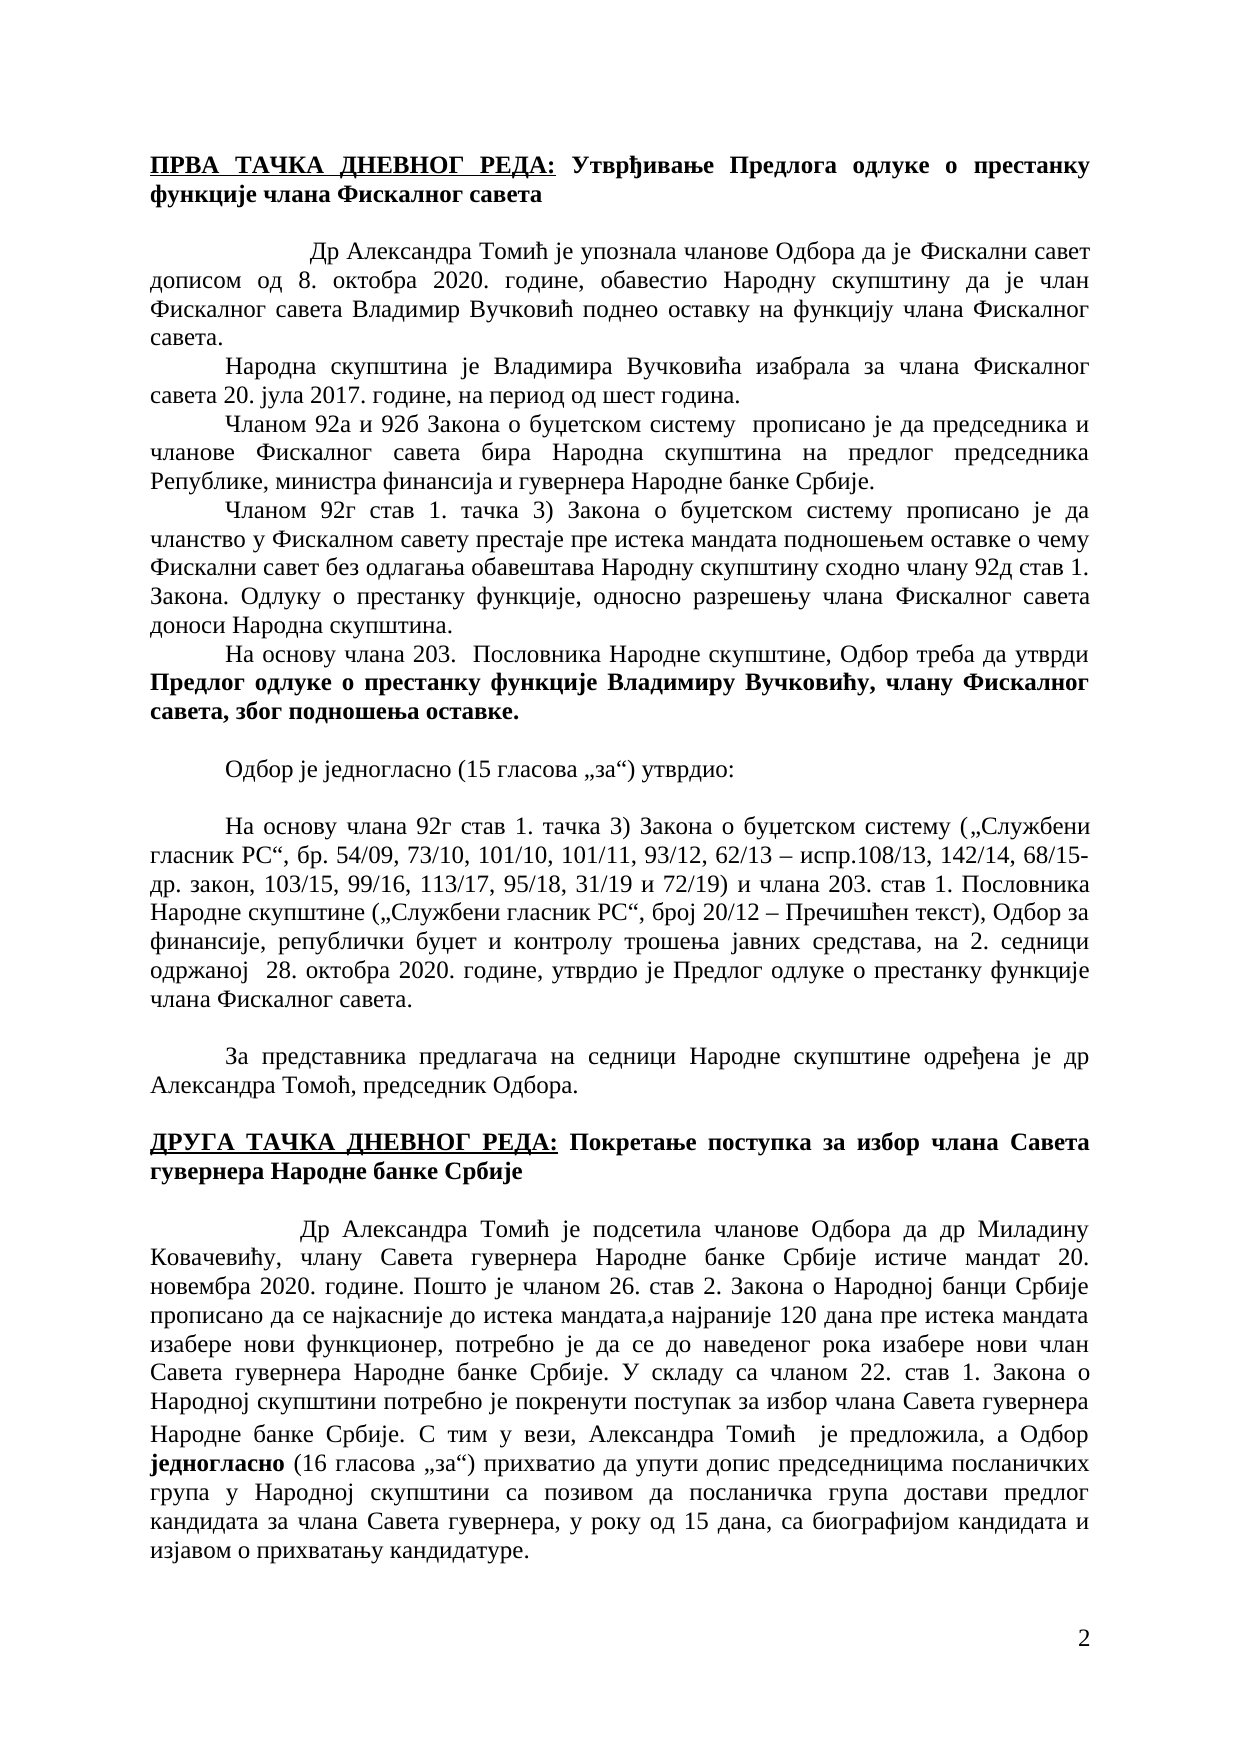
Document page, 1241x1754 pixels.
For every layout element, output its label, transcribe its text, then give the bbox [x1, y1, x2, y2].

text ПРВА ТАЧКА ДНЕВНОГ РЕДА: Утврђивање Предлога одлуке о престанку функције члана Фискалног савета [150, 150, 1090, 207]
text Чланом 92г став 1. тачка 3) Закона о буџетском систему прописано је да чланство у Фискалном савету престаје пре истека мандата подношењем оставке о чему Фискални савет без одлагања обавештава Народну скупштину сходно члану 92д став 1. Закона. Одлуку о престанку функције, односно разрешењу члана Фискалног савета доноси Народна скупштина. [150, 495, 1090, 639]
text Чланом 92а и 92б Закона о буџетском систему прописано је да председника и чланове Фискалног савета бира Народна скупштина на предлог председника Републике, министра финансија и гувернера Народне банке Србије. [150, 409, 1090, 495]
text Народна скупштина је Владимира Вучковића изабрала за члана Фискалног савета 20. јула 2017. године, на период од шест година. [150, 351, 1090, 409]
text На основу члана 92г став 1. тачка 3) Закона о буџетском систему („Службени гласник РС“, бр. 54/09, 73/10, 101/10, 101/11, 93/12, 62/13 – испр.108/13, 142/14, 68/15- др. закон, 103/15, 99/16, 113/17, 95/18, 31/19 и 72/19) и члана 203. стaв 1. Пословника Народне скупштине („Службени гласник РС“, број 20/12 – Пречишћен текст), Одбор за финансије, републички буџет и контролу трошења јавних средстава, на 2. седници одржаној 28. октобра 2020. године, утврдио је Предлог одлуке о престанку функције члана Фискалног савета. [150, 811, 1090, 1012]
text Др Александра Томић је подсетила чланове Одбора да др Миладину Ковачевићу, члану Савета гувернера Народне банке Србије истиче мандат 20. новембра 2020. године. Пошто је чланом 26. став 2. Закона о Народној банци Србије прописано да се најкасније до истека мандата,а најраније 120 дана пре истека мандата изабере нови функционер, потребно је да се до наведеног рока изабере нови члан Савета гувернера Народне банке Србије. У складу са чланом 22. став 1. Закона о Народној скупштини потребно је покренути поступак за избор члана Савета гувернера Народне банке Србије. С тим у вези, Александра Томић је предложила, а Одбор једногласно (16 гласова „за“) прихватио да упути допис председницима посланичких група у Народној скупштини са позивом да посланичка група достави предлог кандидата за члана Савета гувернера, у року од 15 дана, са биографијом кандидата и изјавом о прихватању кандидатуре. [150, 1214, 1090, 1563]
text ДРУГА ТАЧКА ДНЕВНОГ РЕДА: Покретање поступка за избор члана Савета гувернера Народне банке Србије [150, 1127, 1090, 1185]
text На основу члана 203. Пословника Народне скупштине, Одбор треба да утврди Предлог одлуке о престанку функције Владимиру Вучковићу, члану Фискалног савета, због подношења оставке. [150, 639, 1090, 725]
text Одбор је једногласно (15 гласова „за“) утврдио: [150, 754, 1090, 782]
text За представника предлагача на седници Народне скупштине одређена је др Александра Томоћ, председник Одбора. [150, 1041, 1090, 1099]
text Др Александра Томић је упознала чланове Одбора да је Фискални савет дописом од 8. октобра 2020. године, обавестио Народну скупштину да је члан Фискалног савета Владимир Вучковић поднео оставку на функцију члана Фискалног савета. [150, 236, 1090, 351]
